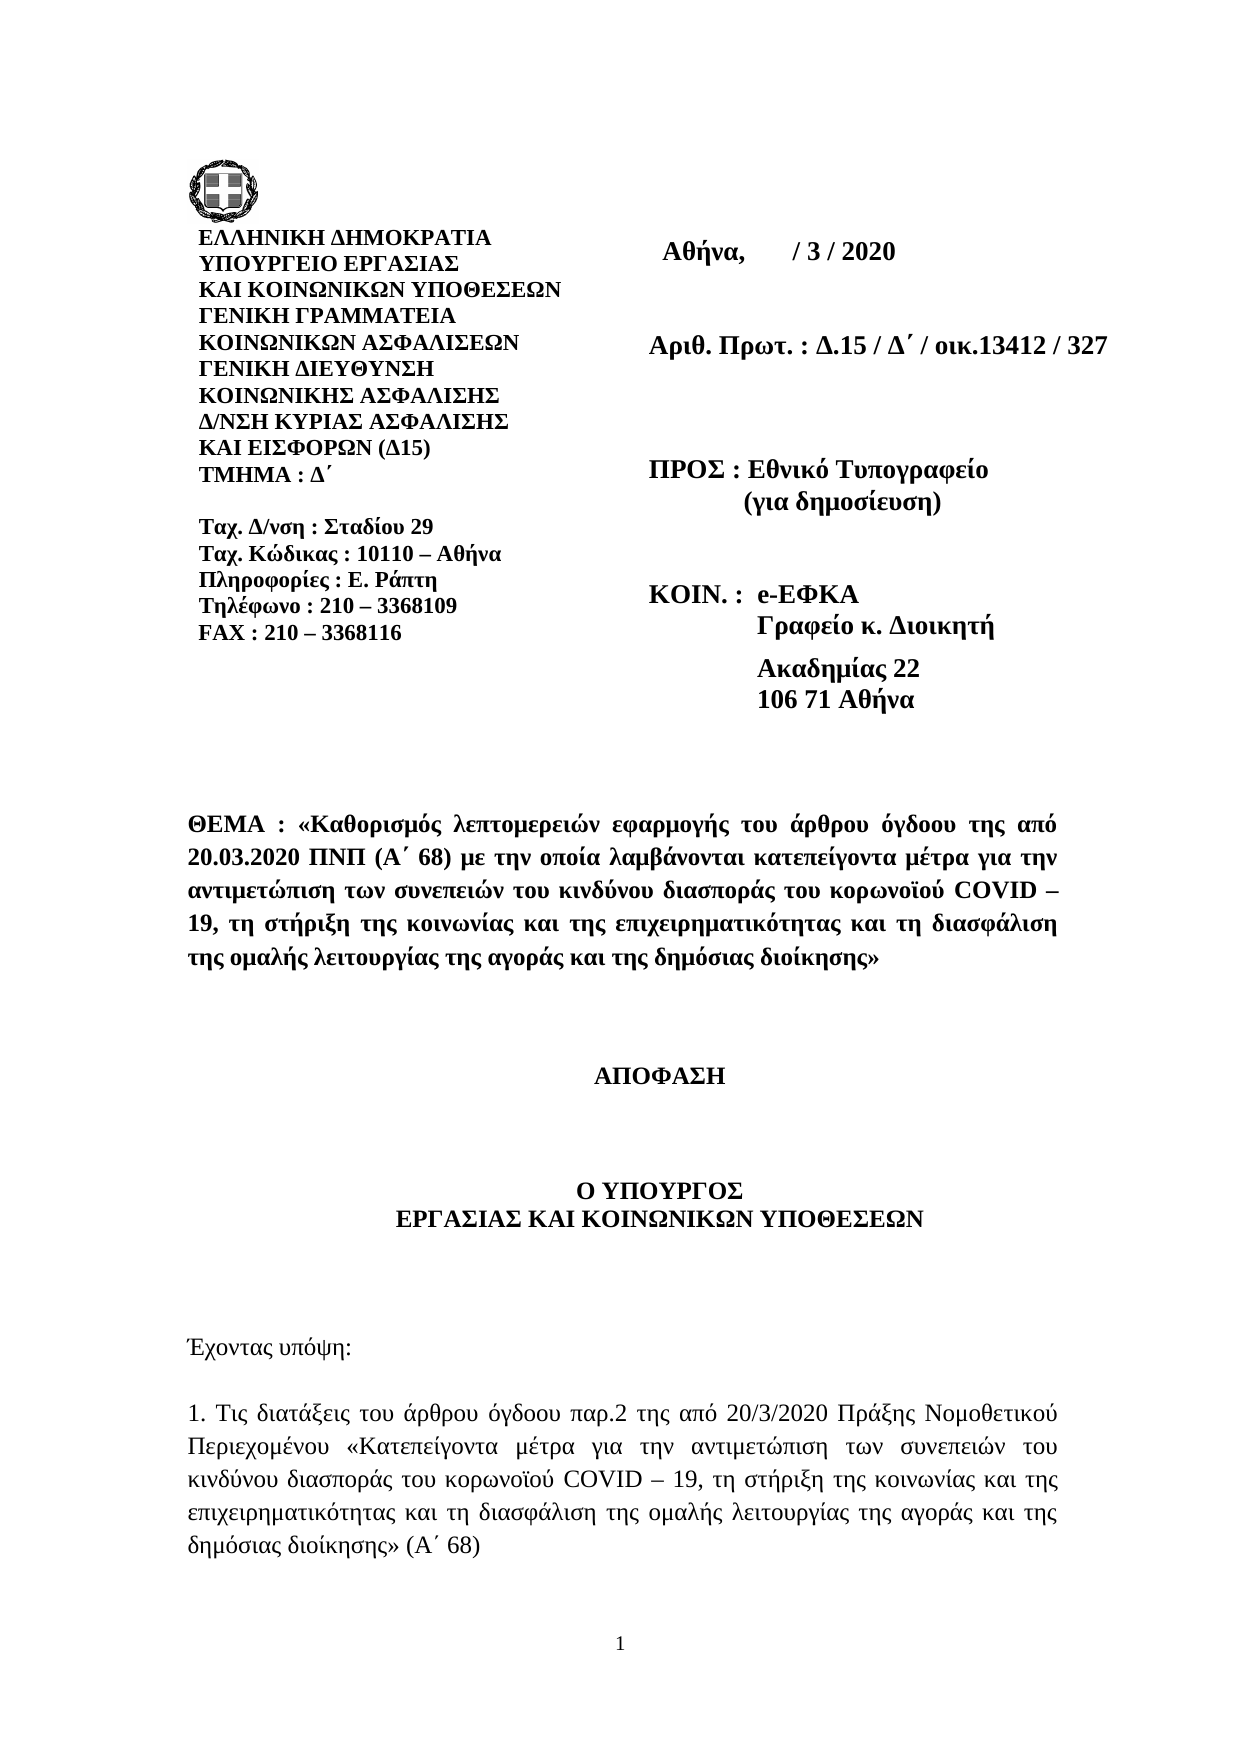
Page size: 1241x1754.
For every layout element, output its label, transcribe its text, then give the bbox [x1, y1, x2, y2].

text Ο ΥΠΟΥΡΓΟΣ [187, 1176, 1132, 1204]
text ΘΕΜΑ : «Καθορισμός λεπτομερειών εφαρμογής του άρθρου όγδοου της από 20.03.2020 ΠΝΠ (Α΄ 68) με την οποία λαμβάνονται κατεπείγοντα μέτρα για την αντιμετώπιση των συνεπειών του κινδύνου διασποράς του κορωνοϊού COVID – 19, τη στήριξη της κοινωνίας και της επιχειρηματικότητας και τη διασφάλιση της ομαλής λειτουργίας της αγοράς και της δημόσιας διοίκησης» [187, 809, 1058, 970]
picture [187, 159, 259, 224]
text ΑΠΟΦΑΣΗ [187, 1061, 1132, 1089]
list 1. Τις διατάξεις του άρθρου όγδοου παρ.2 της από 20/3/2020 Πράξης Νομοθετικού Περιεχομένου «Κατεπείγοντα μέτρα για την αντιμετώπιση των συνεπειών του κινδύνου διασποράς του κορωνοϊού COVID – 19, τη στήριξη της κοινωνίας και της επιχειρηματικότητας και τη διασφάλιση της ομαλής λειτουργίας της αγοράς και της δημόσιας διοίκησης» (Α΄ 68) [187, 1398, 1058, 1559]
text Έχοντας υπόψη: [187, 1332, 1058, 1361]
table_header ΕΛΛΗΝΙΚΗ ΔΗΜΟΚΡΑΤΙΑ ΥΠΟΥΡΓΕΙΟ ΕΡΓΑΣΙΑΣ ΚΑΙ ΚΟΙΝΩΝΙΚΩΝ ΥΠΟΘΕΣΕΩΝ ΓΕΝΙΚΗ ΓΡΑΜΜΑΤΕΙΑ ΚΟΙΝΩΝΙΚΩΝ ΑΣΦΑΛΙΣΕΩΝ ΓΕΝΙΚΗ ΔΙΕΥΘΥΝΣΗ ΚΟΙΝΩΝΙΚΗΣ ΑΣΦΑΛΙΣΗΣ Δ/ΝΣΗ ΚΥΡΙΑΣ ΑΣΦΑΛΙΣΗΣ ΚΑΙ ΕΙΣΦΟΡΩΝ (Δ15) ΤΜΗΜΑ : Δ΄ Ταχ. Δ/νση : Σταδίου 29 Ταχ. Κώδικας : 10110 – Αθήνα Πληροφορίες : Ε. Ράπτη Τηλέφωνο : 210 – 3368109 FAX : 210 – 3368116 [187, 224, 645, 715]
text ΕΡΓΑΣΙΑΣ ΚΑΙ ΚΟΙΝΩΝΙΚΩΝ ΥΠΟΘΕΣΕΩΝ [187, 1204, 1132, 1233]
table_header Αθήνα, / 3 / 2020 Αριθ. Πρωτ. : Δ.15 / Δ΄ / οικ.13412 / 327 ΠΡΟΣ : Εθνικό Τυπογραφείο (για δημοσίευση) ΚΟΙΝ. : e-ΕΦΚΑ Γραφείο κ. Διοικητή Ακαδημίας 22 106 71 Αθήνα [645, 224, 1162, 715]
